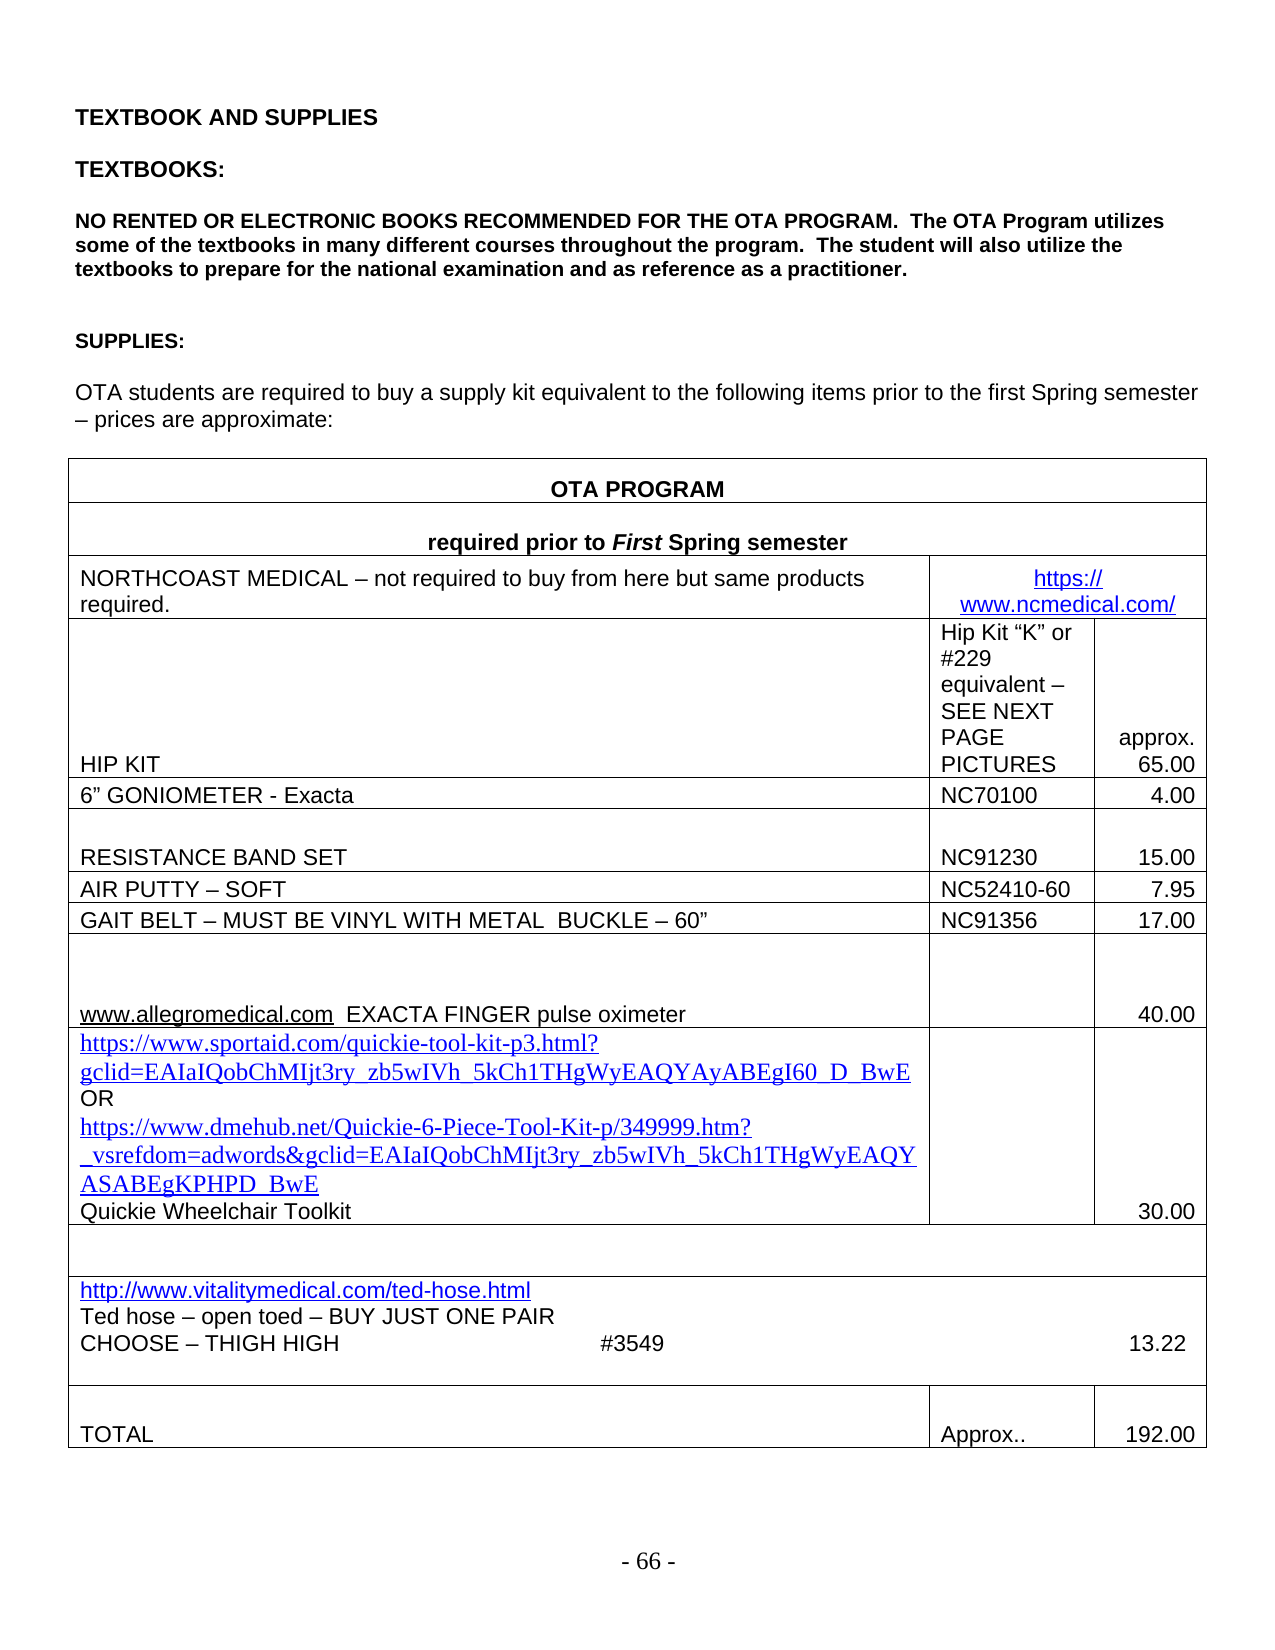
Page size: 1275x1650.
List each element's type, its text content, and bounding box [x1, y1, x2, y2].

table_cell required prior to First Spring semester [69, 503, 1206, 555]
table_cell NC91356 [930, 903, 1094, 933]
text SUPPLIES: [75, 329, 1200, 353]
table_cell [1095, 872, 1206, 902]
table_cell [930, 934, 1094, 1027]
text OTA students are required to buy a supply kit equivalent to the following items prior to the first Spring semester – prices are approximate: [75, 379, 1200, 432]
table_cell 6” GONIOMETER [69, 778, 929, 808]
table_cell https://www.ncmedical.com/ [930, 556, 1206, 618]
table_cell [69, 1416, 929, 1447]
table_cell [930, 1416, 1094, 1447]
table_cell NC70100 [930, 778, 1094, 808]
table_header OTA PROGRAM [69, 459, 1206, 502]
text TEXTBOOKS: [75, 156, 1200, 183]
table_cell [1095, 903, 1206, 933]
table_cell NC52410-60 [930, 872, 1094, 902]
table_cell NC91230 [930, 809, 1094, 871]
table_cell [930, 1028, 1094, 1224]
table_cell [69, 1386, 929, 1416]
table_cell [1095, 778, 1206, 808]
table_cell HIP KIT [69, 619, 929, 777]
table_cell Quickie Wheelchair Toolkit [69, 1028, 929, 1224]
table_cell [1095, 1416, 1206, 1447]
table_cell GAIT BELT [69, 903, 929, 933]
table_cell Ted hose – open toed [69, 1277, 1206, 1385]
table_cell [1095, 934, 1206, 1027]
text TEXTBOOK AND SUPPLIES [75, 104, 1200, 130]
table_cell RESISTANCE BAND [69, 809, 929, 871]
table_cell [1095, 619, 1206, 777]
table_cell [69, 1225, 1206, 1276]
table_cell [1095, 1386, 1206, 1416]
table_cell NORTHCOAST MEDICAL [69, 556, 929, 618]
table_cell [1095, 809, 1206, 871]
table_cell [930, 1386, 1094, 1416]
table_cell .00 [1095, 1028, 1206, 1224]
table_cell [930, 619, 1094, 777]
table_cell AIR PUTTY [69, 872, 929, 902]
text NO RENTED OR ELECTRONIC BOOKS RECOMMENDED FOR THE OTA PROGRAM. The OTA Program utilizes some of the textbooks in many different courses throughout the program. The student will also utilize the textbooks to prepare for the national examination and as reference as a practitioner. [75, 209, 1200, 281]
table_cell www.allegromedical.com EXACTA FINGER pulse oximeter [69, 934, 929, 1027]
